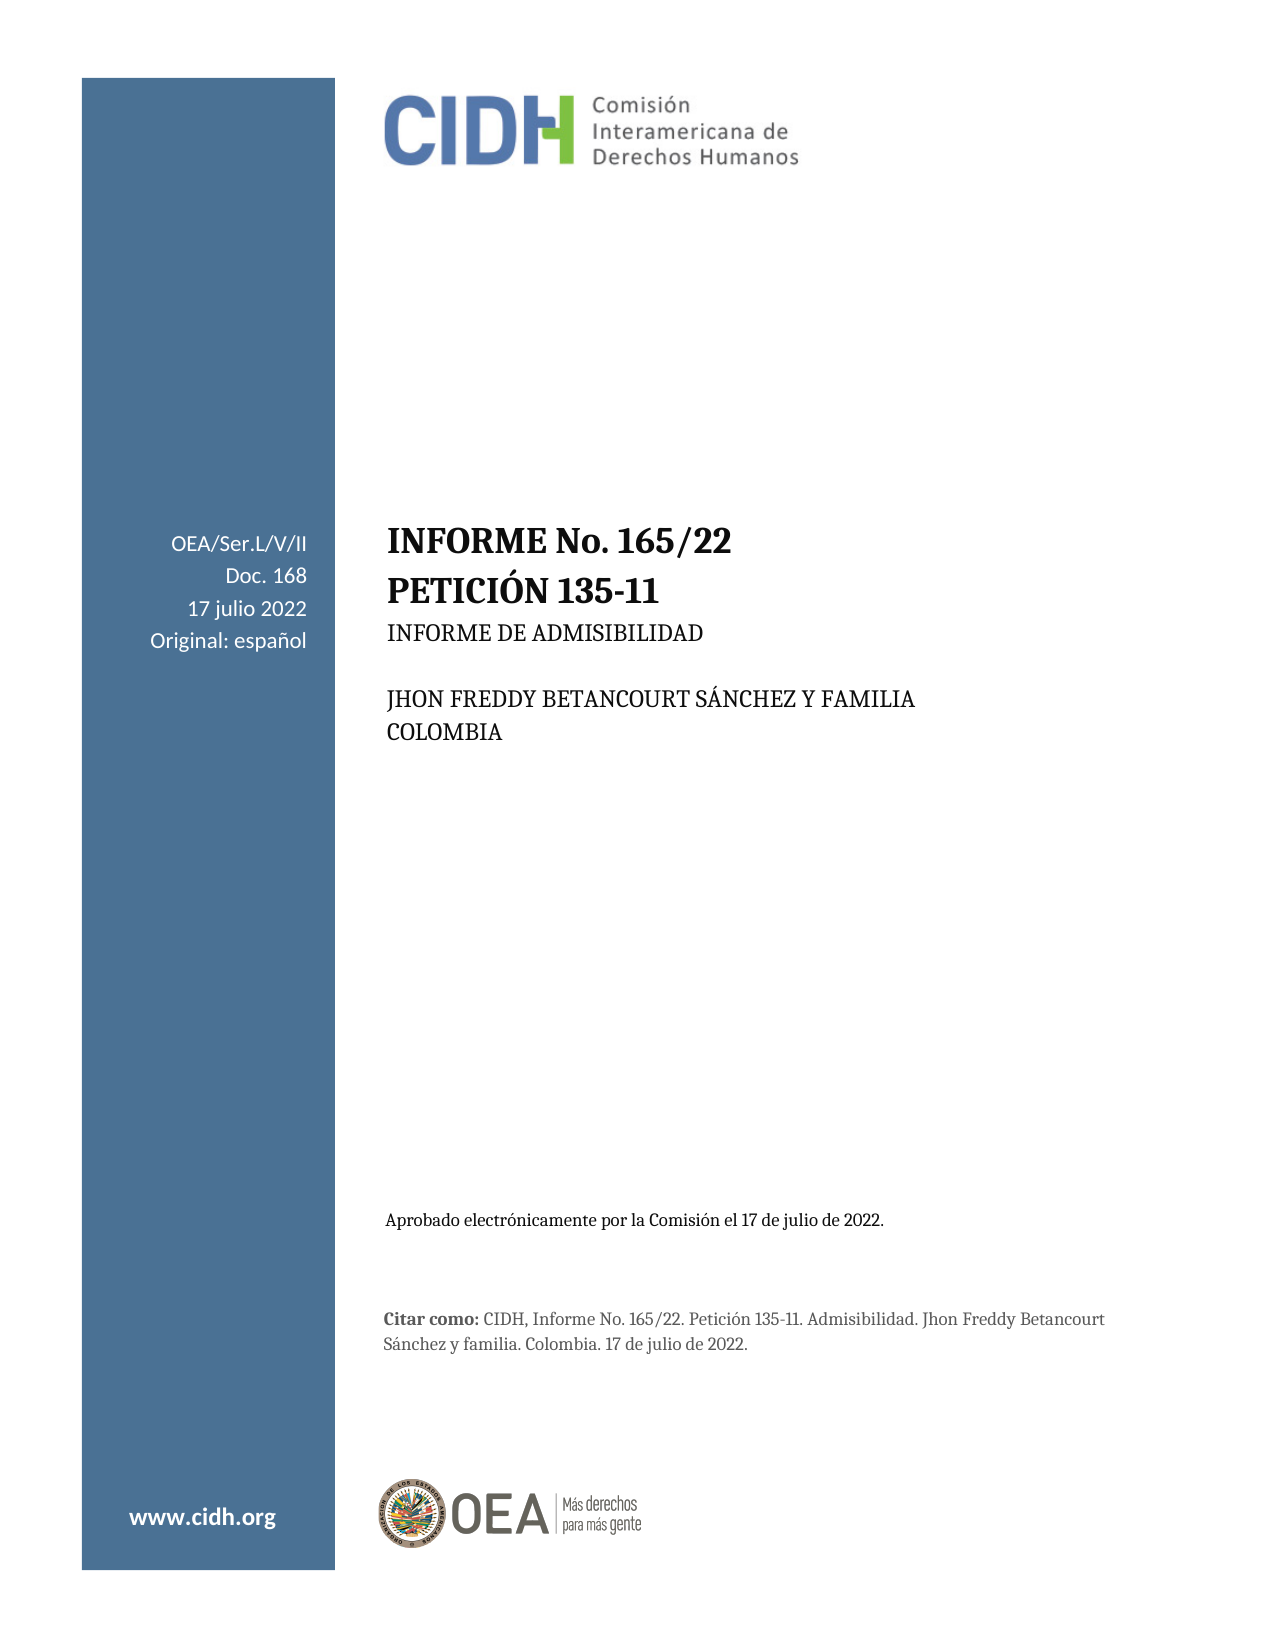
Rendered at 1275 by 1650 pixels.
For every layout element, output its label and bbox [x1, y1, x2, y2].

picture [378, 1479, 641, 1548]
picture [375, 87, 810, 172]
